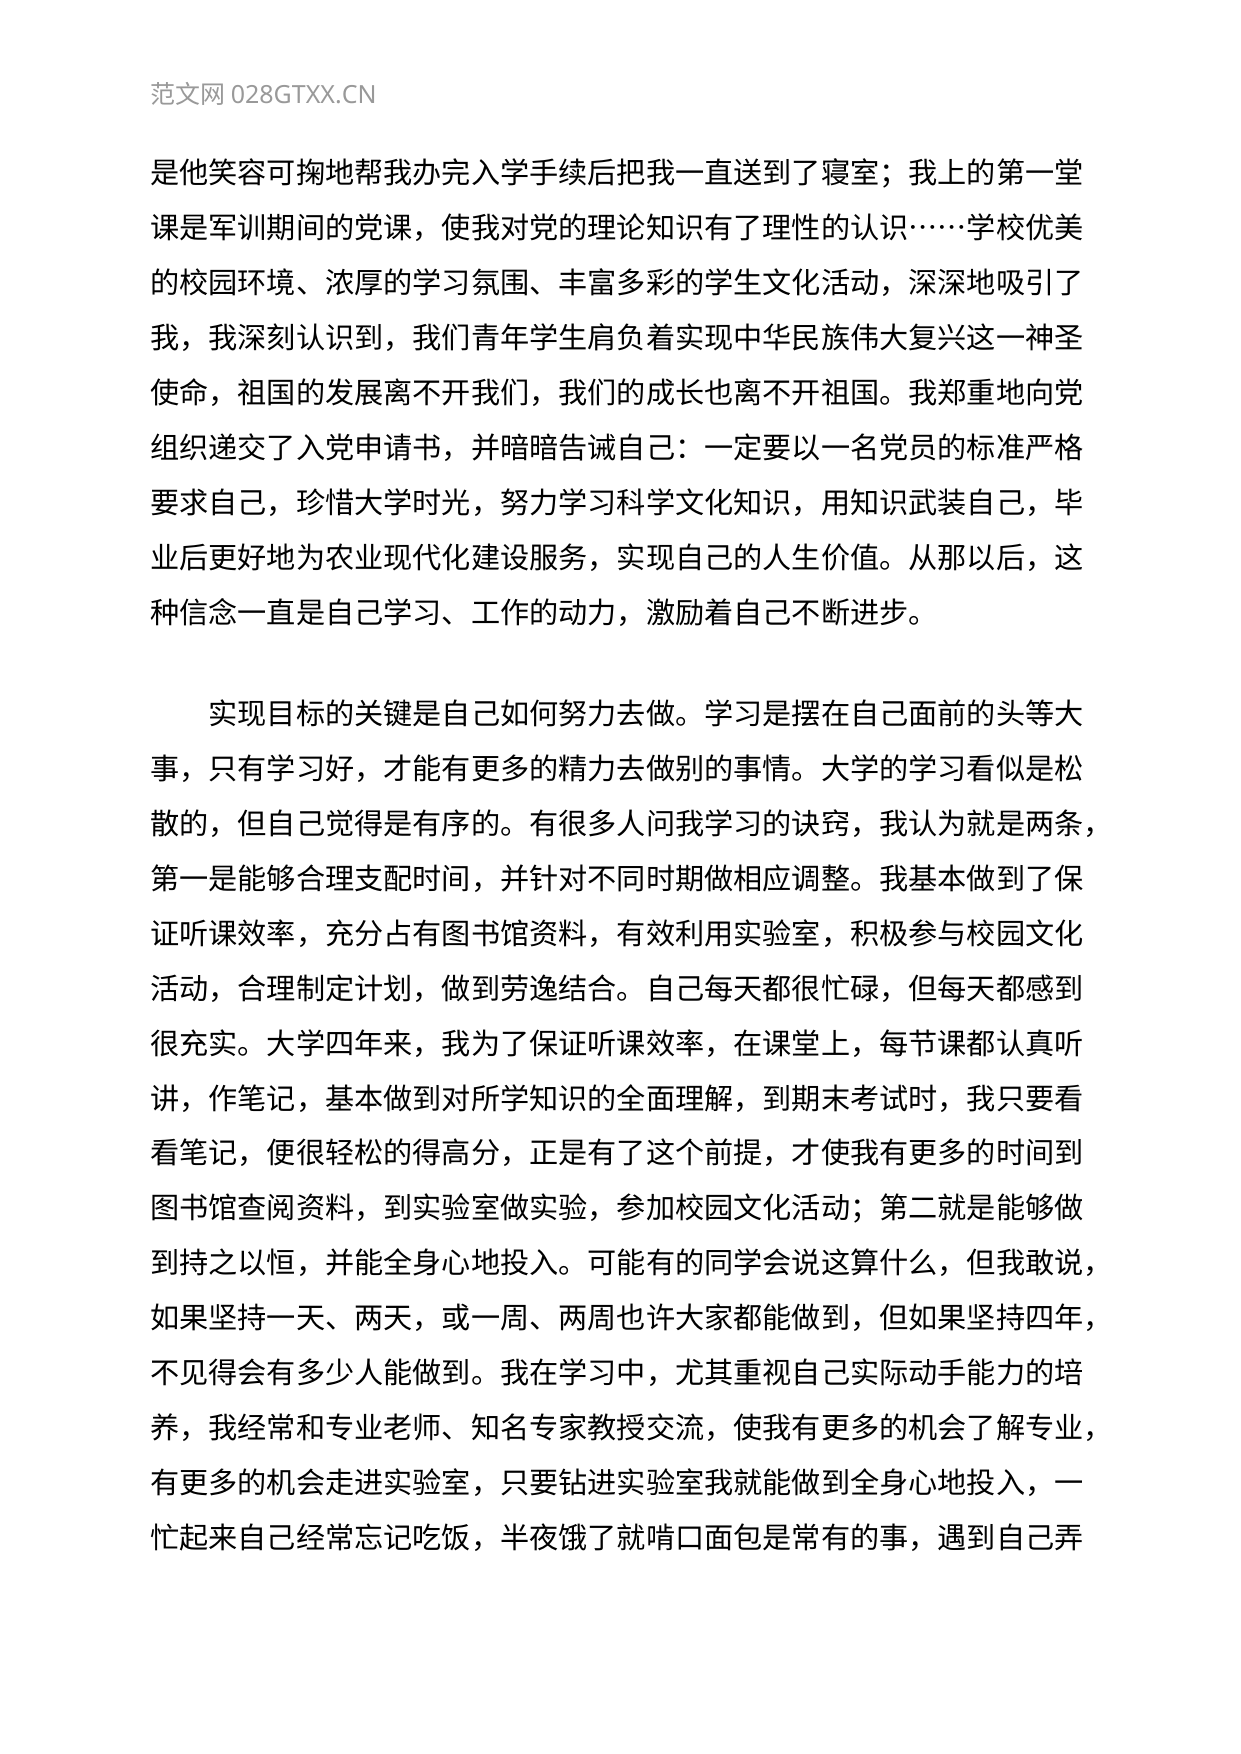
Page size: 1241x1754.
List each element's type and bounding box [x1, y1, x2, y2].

text [150, 150, 1090, 631]
text [150, 691, 1090, 1557]
